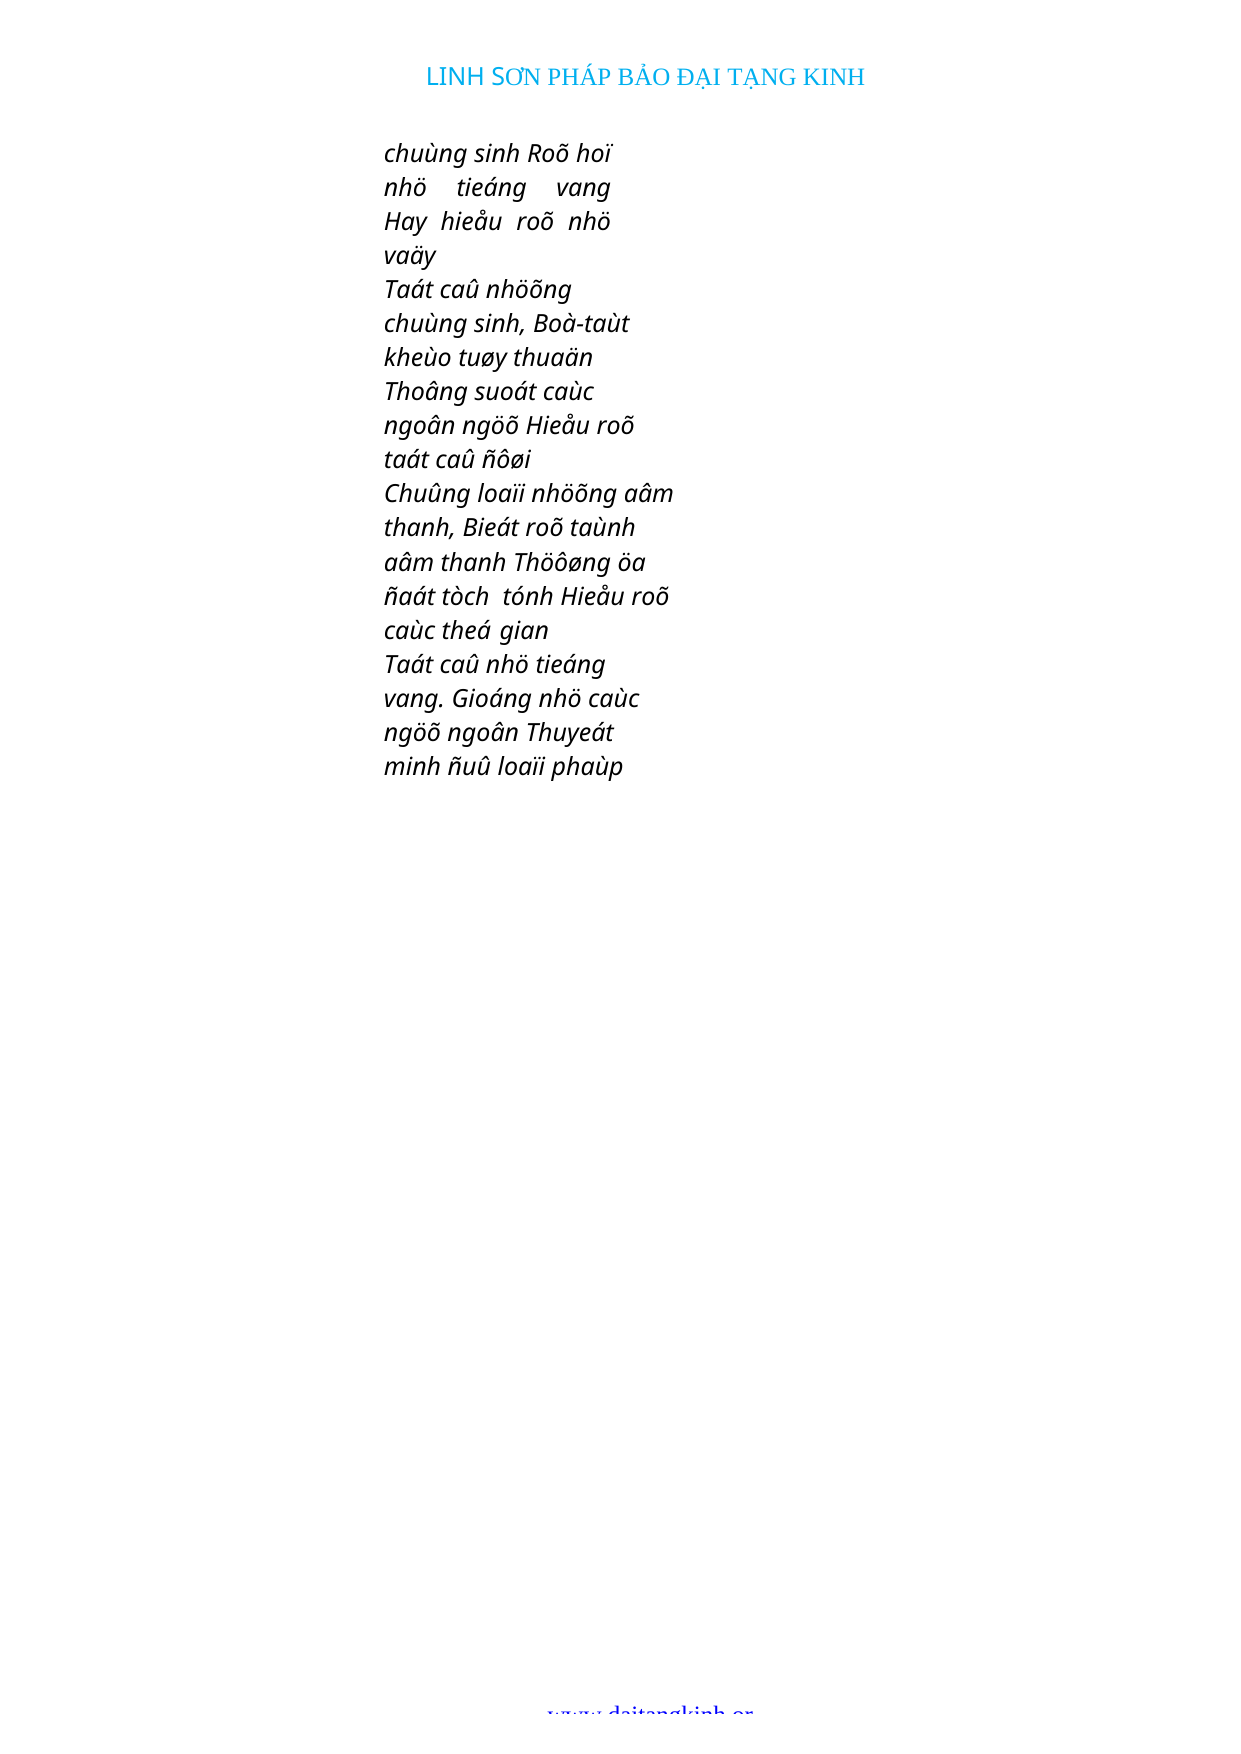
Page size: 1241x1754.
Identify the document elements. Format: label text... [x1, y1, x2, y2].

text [384, 135, 611, 272]
text Taát caû nhö tieáng vang. Gioáng nhö caùc ngöõ ngoân Thuyeát minh ñuû loaïi phaùp [384, 646, 657, 783]
text Chuûng loaïi nhöõng aâm thanh, Bieát roõ taùnh aâm thanh Thöôøng öa ñaát tòch tónh Hieåu roõ caùc theá gian [384, 476, 680, 646]
text Taát caû nhöõng chuùng sinh, Boà-taùt kheùo tuøy thuaän Thoâng suoát caùc ngoân ngöõ Hieåu roõ taát caû ñôøi [384, 272, 649, 476]
